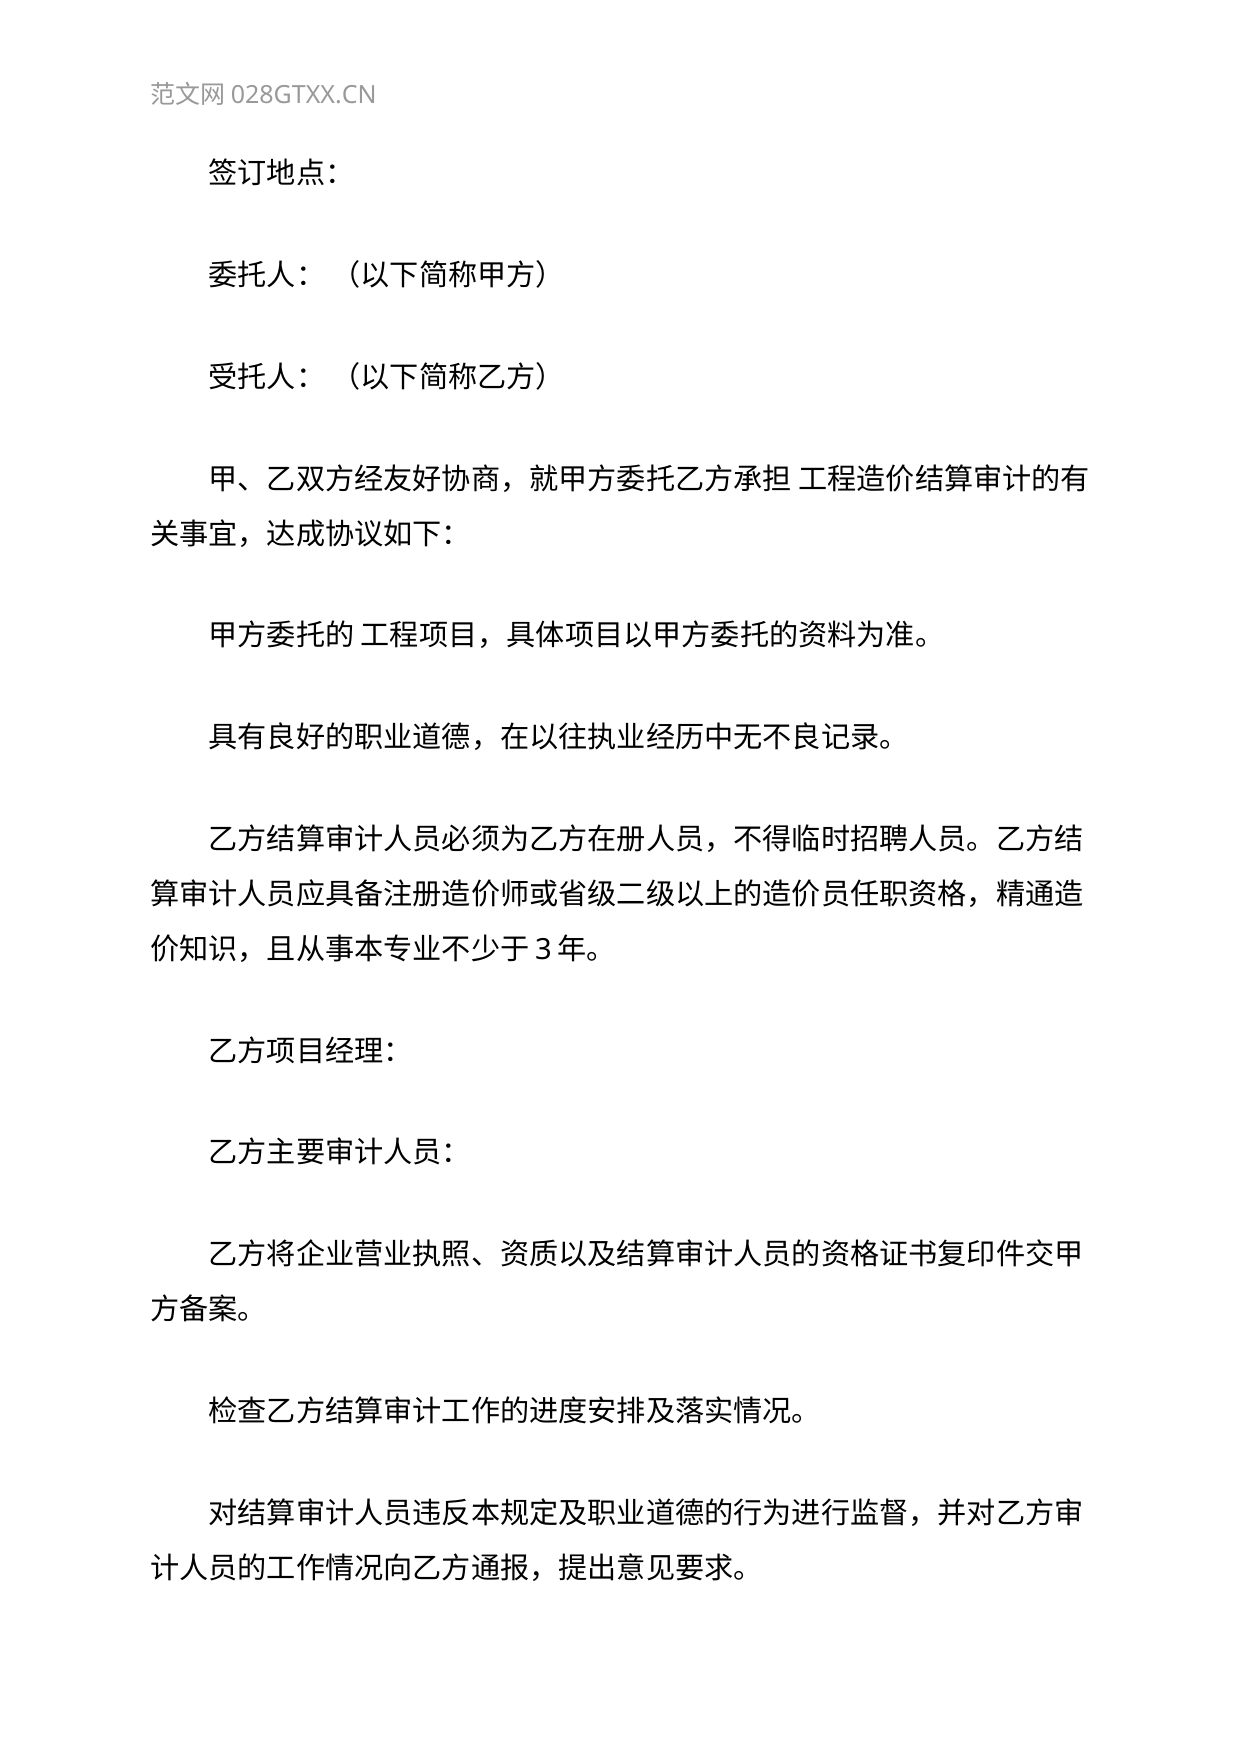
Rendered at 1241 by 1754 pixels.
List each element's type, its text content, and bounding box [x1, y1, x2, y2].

text 乙方主要审计人员： [150, 1129, 1090, 1171]
text 乙方将企业营业执照、资质以及结算审计人员的资格证书复印件交甲方备案。 [150, 1231, 1090, 1328]
text 检查乙方结算审计工作的进度安排及落实情况。 [150, 1387, 1090, 1430]
text 具有良好的职业道德，在以往执业经历中无不良记录。 [150, 714, 1090, 756]
text 委托人： （以下简称甲方） [150, 252, 1090, 294]
text 受托人： （以下简称乙方） [150, 353, 1090, 396]
text 乙方项目经理： [150, 1027, 1090, 1069]
text 对结算审计人员违反本规定及职业道德的行为进行监督，并对乙方审计人员的工作情况向乙方通报，提出意见要求。 [150, 1489, 1090, 1586]
text 乙方结算审计人员必须为乙方在册人员，不得临时招聘人员。乙方结算审计人员应具备注册造价师或省级二级以上的造价员任职资格，精通造价知识，且从事本专业不少于3年。 [150, 816, 1090, 968]
text 签订地点： [150, 150, 1090, 192]
text 甲、乙双方经友好协商，就甲方委托乙方承担 工程造价结算审计的有关事宜，达成协议如下： [150, 455, 1090, 552]
text 甲方委托的 工程项目，具体项目以甲方委托的资料为准。 [150, 612, 1090, 654]
